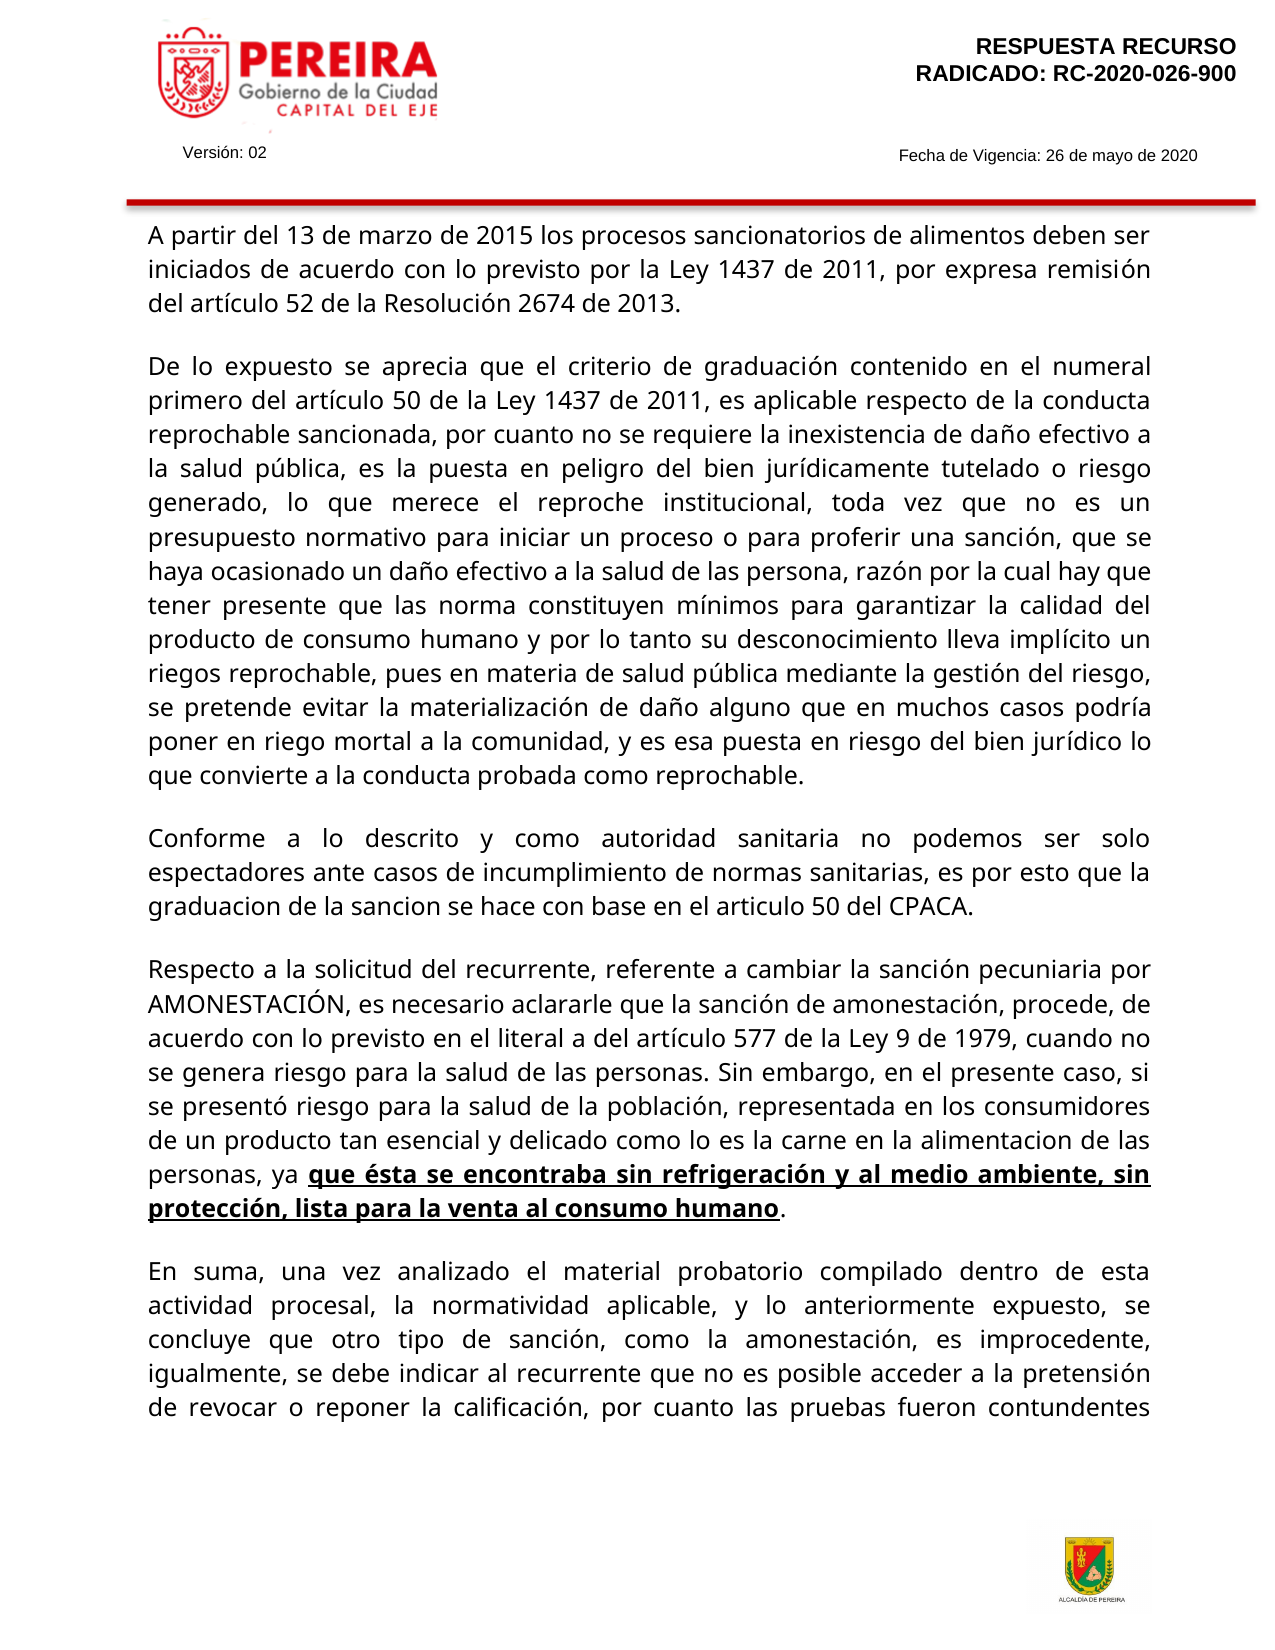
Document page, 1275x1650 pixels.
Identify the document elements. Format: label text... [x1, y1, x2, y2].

picture [150, 17, 444, 133]
text Respecto a la solicitud del recurrente, referente a cambiar la sanción pecuniaria por AMONESTACIÓN, es necesario aclararle que la sanción de amonestación, procede, de acuerdo con lo previsto en el literal a del artículo 577 de la Ley 9 de 1979, cuando no se genera riesgo para la salud de las personas. Sin embargo, en el presente caso, si se presentó riesgo para la salud de la población, representada en los consumidores de un producto tan esencial y delicado como lo es la carne en la alimentacion de las personas, ya que ésta se encontraba sin refrigeración y al medio ambiente, sin protección, lista para la venta al consumo humano. [148, 952, 1152, 1225]
text Conforme a lo descrito y como autoridad sanitaria no podemos ser solo espectadores ante casos de incumplimiento de normas sanitarias, es por esto que la graduacion de la sancion se hace con base en el articulo 50 del CPACA. [148, 821, 1152, 923]
text De lo expuesto se aprecia que el criterio de graduación contenido en el numeral primero del artículo 50 de la Ley 1437 de 2011, es aplicable respecto de la conducta reprochable sancionada, por cuanto no se requiere la inexistencia de daño efectivo a la salud pública, es la puesta en peligro del bien jurídicamente tutelado o riesgo generado, lo que merece el reproche institucional, toda vez que no es un presupuesto normativo para iniciar un proceso o para proferir una sanción, que se haya ocasionado un daño efectivo a la salud de las persona, razón por la cual hay que tener presente que las norma constituyen mínimos para garantizar la calidad del producto de consumo humano y por lo tanto su desconocimiento lleva implícito un riegos reprochable, pues en materia de salud pública mediante la gestión del riesgo, se pretende evitar la materialización de daño alguno que en muchos casos podría poner en riego mortal a la comunidad, y es esa puesta en riesgo del bien jurídico lo que convierte a la conducta probada como reprochable. [148, 349, 1152, 792]
picture [1026, 1519, 1152, 1614]
